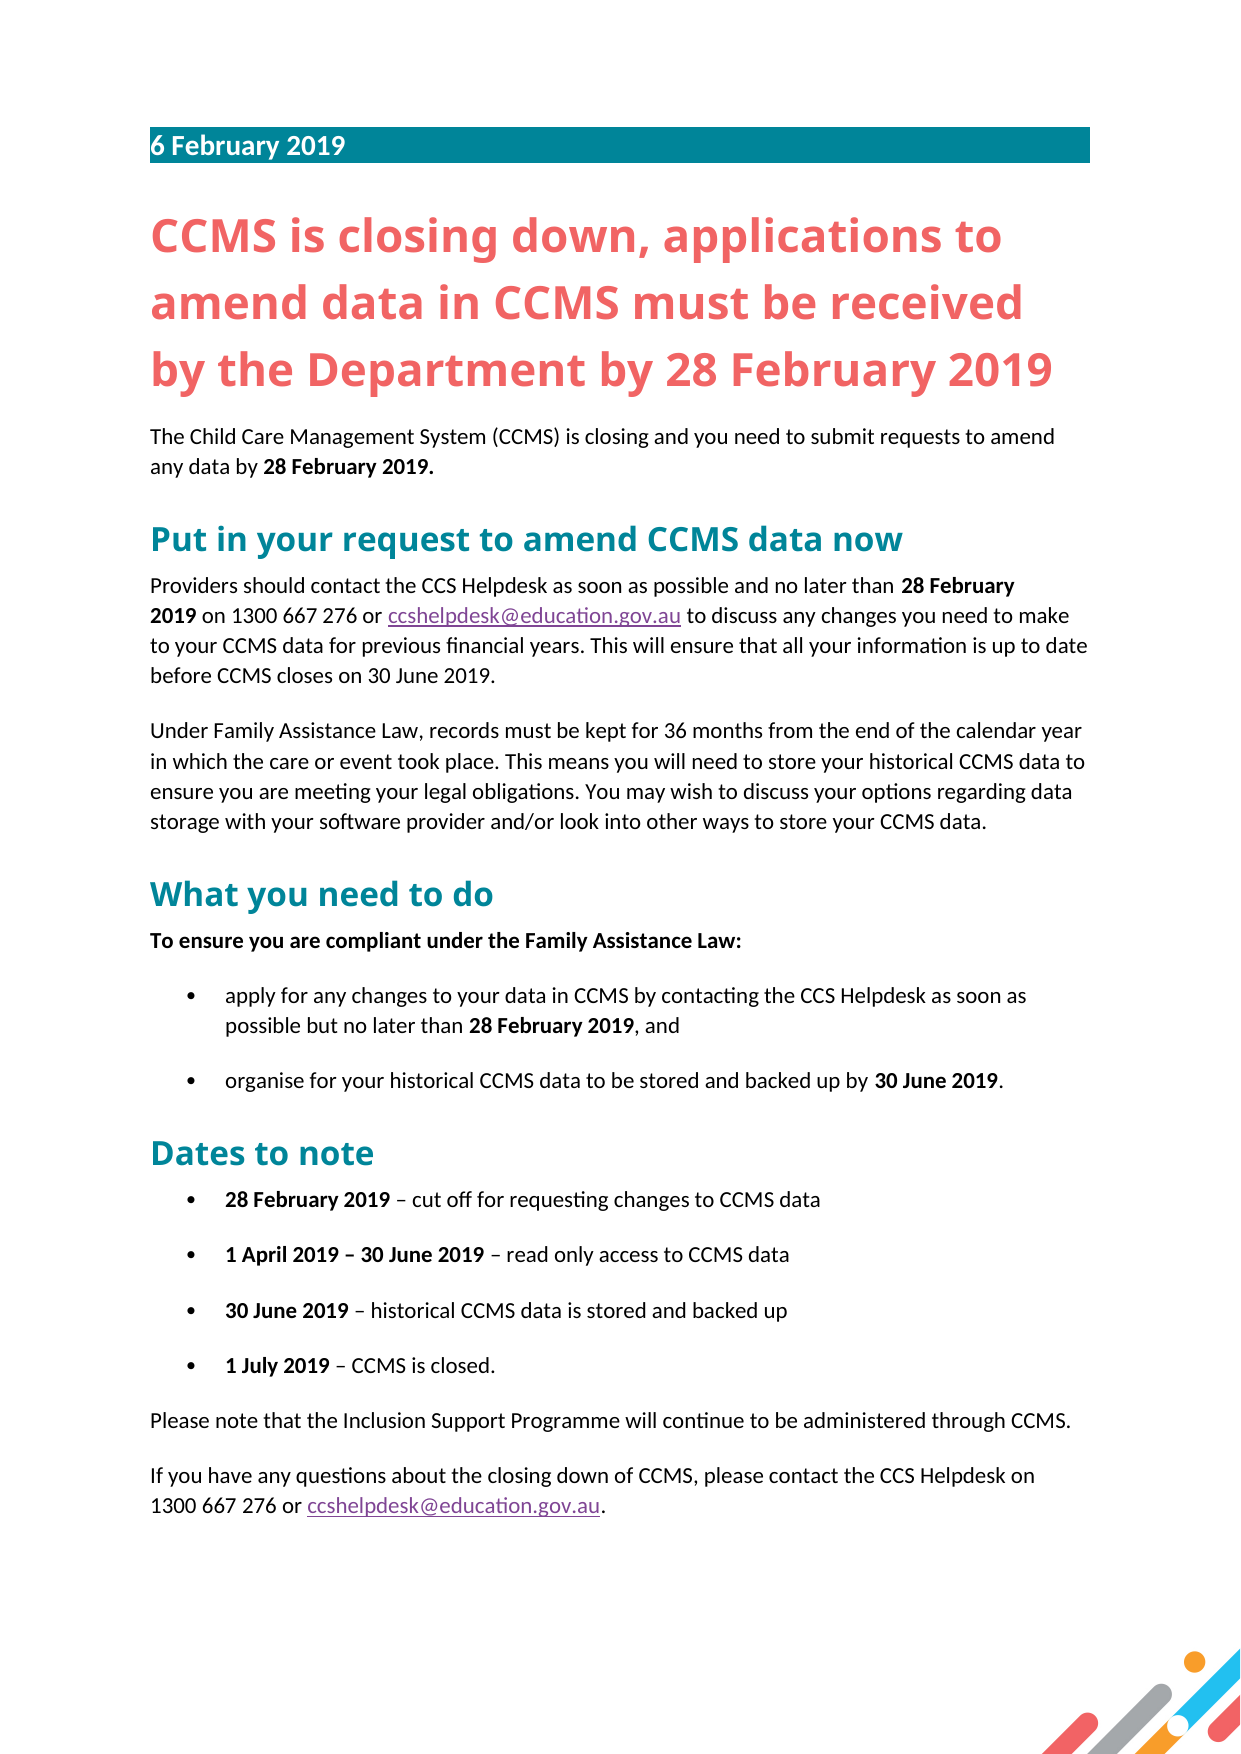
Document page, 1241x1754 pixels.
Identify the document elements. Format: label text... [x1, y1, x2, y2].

picture [1041, 1647, 1241, 1754]
text To ensure you are compliant under the Family Assistance Law: [150, 926, 1090, 954]
list 1 July 2019 – CCMS is closed. [187, 1351, 1090, 1379]
subtitle CCMS is closing down, applications to amend data in CCMS must be received by the Department by 28 February 2019 [150, 203, 1090, 400]
list 1 April 2019 – 30 June 2019 – read only access to CCMS data [187, 1241, 1090, 1269]
text Under Family Assistance Law, records must be kept for 36 months from the end of the calendar year in which the care or event took place. This means you will need to store your historical CCMS data to ensure you are meeting your legal obligations. You may wish to discuss your options regarding data storage with your software provider and/or look into other ways to store your CCMS data. [150, 717, 1090, 835]
list organise for your historical CCMS data to be stored and backed up by 30 June 2019. [187, 1067, 1090, 1095]
text 6 February 2019 [150, 127, 1090, 163]
list apply for any changes to your data in CCMS by contacting the CCS Helpdesk as soon as possible but no later than 28 February 2019, and [187, 981, 1090, 1039]
list 30 June 2019 – historical CCMS data is stored and backed up [187, 1296, 1090, 1324]
text If you have any questions about the closing down of CCMS, please contact the CCS Helpdesk on 1300 667 276 or ccshelpdesk@education.gov.au. [150, 1461, 1090, 1520]
text Please note that the Inclusion Support Programme will continue to be administered through CCMS. [150, 1406, 1090, 1434]
text The Child Care Management System (CCMS) is closing and you need to submit requests to amend any data by 28 February 2019. [150, 422, 1090, 480]
text Providers should contact the CCS Helpdesk as soon as possible and no later than 28 February 2019 on 1300 667 276 or ccshelpdesk@education.gov.au to discuss any changes you need to make to your CCMS data for previous financial years. This will ensure that all your information is up to date before CCMS closes on 30 June 2019. [150, 571, 1090, 689]
list 28 February 2019 – cut off for requesting changes to CCMS data [187, 1185, 1090, 1213]
subtitle Put in your request to amend CCMS data now [150, 516, 1090, 561]
subtitle What you need to do [150, 871, 1090, 916]
subtitle Dates to note [150, 1130, 1090, 1176]
